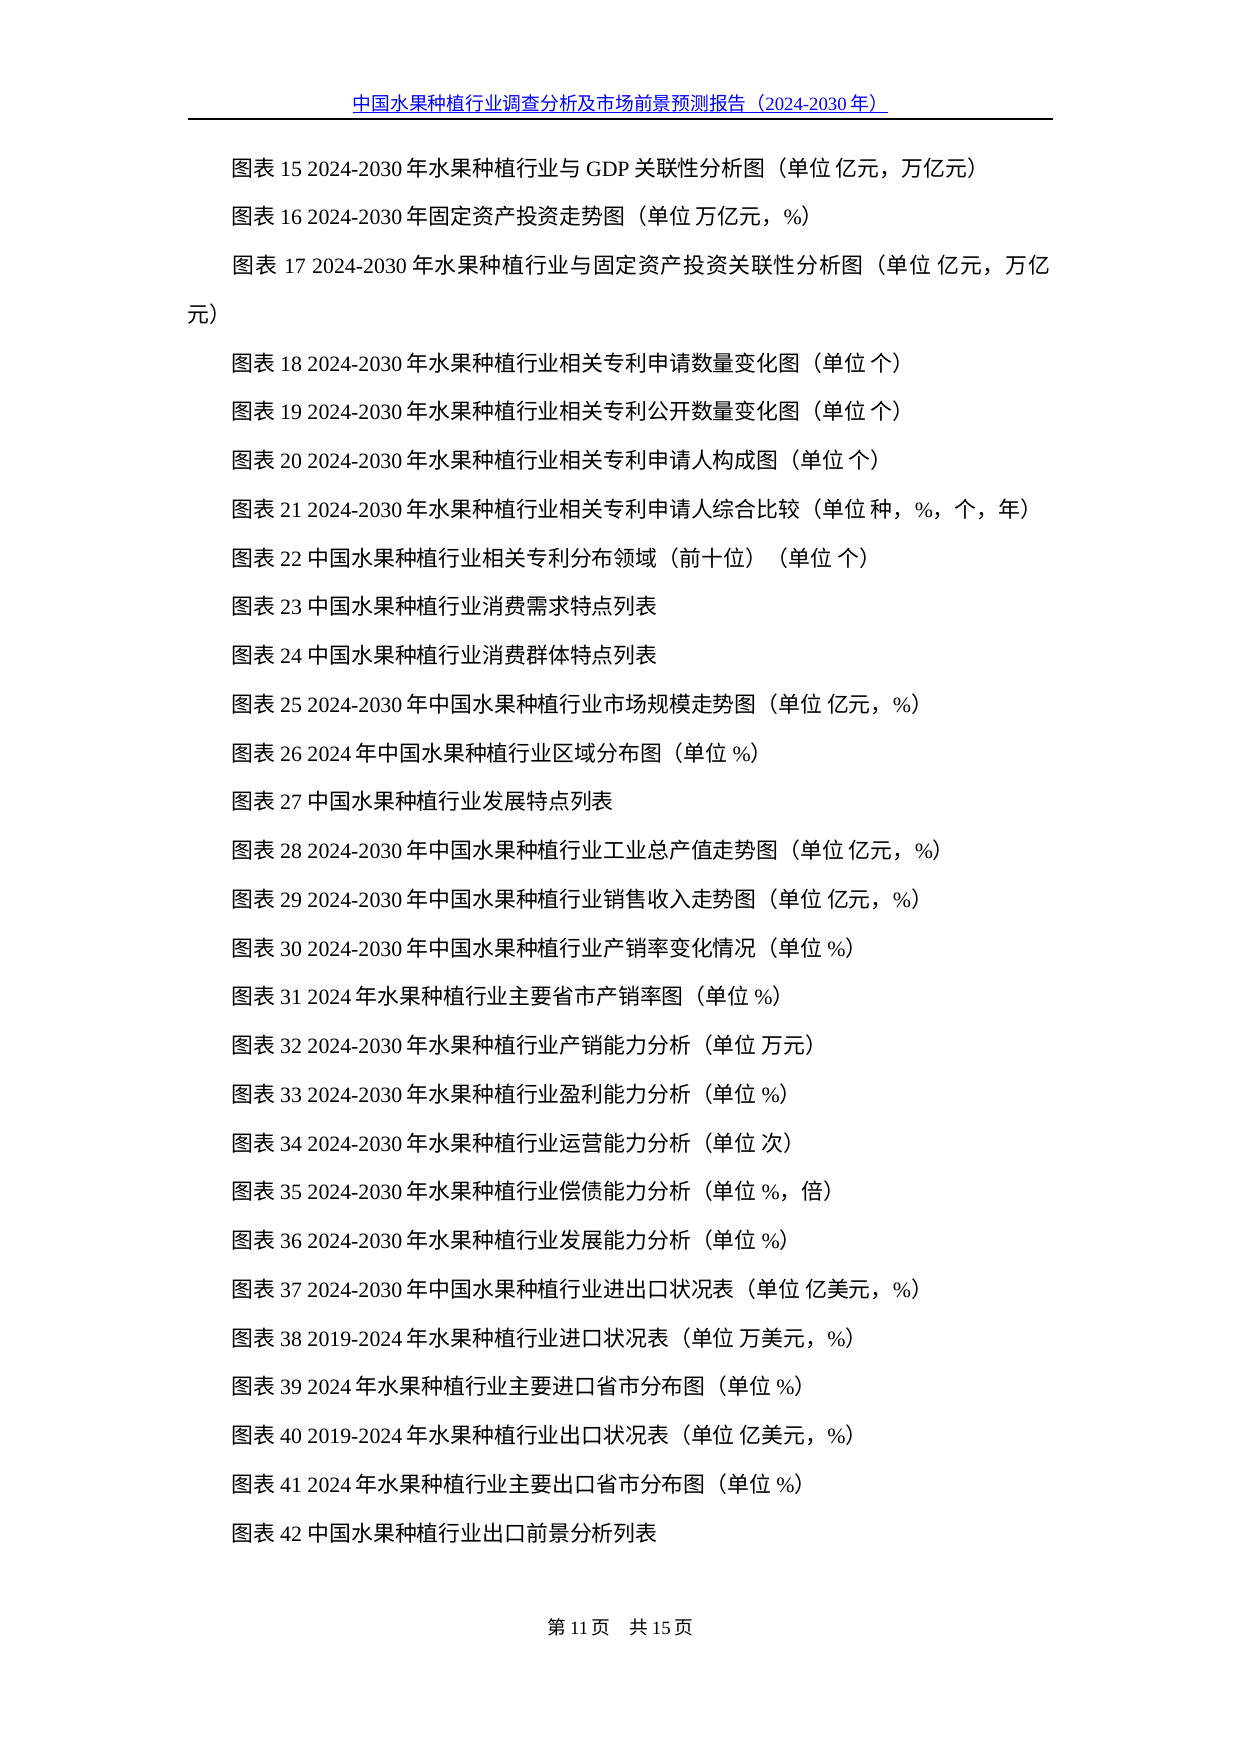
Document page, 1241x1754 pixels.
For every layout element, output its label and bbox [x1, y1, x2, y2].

text [187, 150, 1053, 1548]
